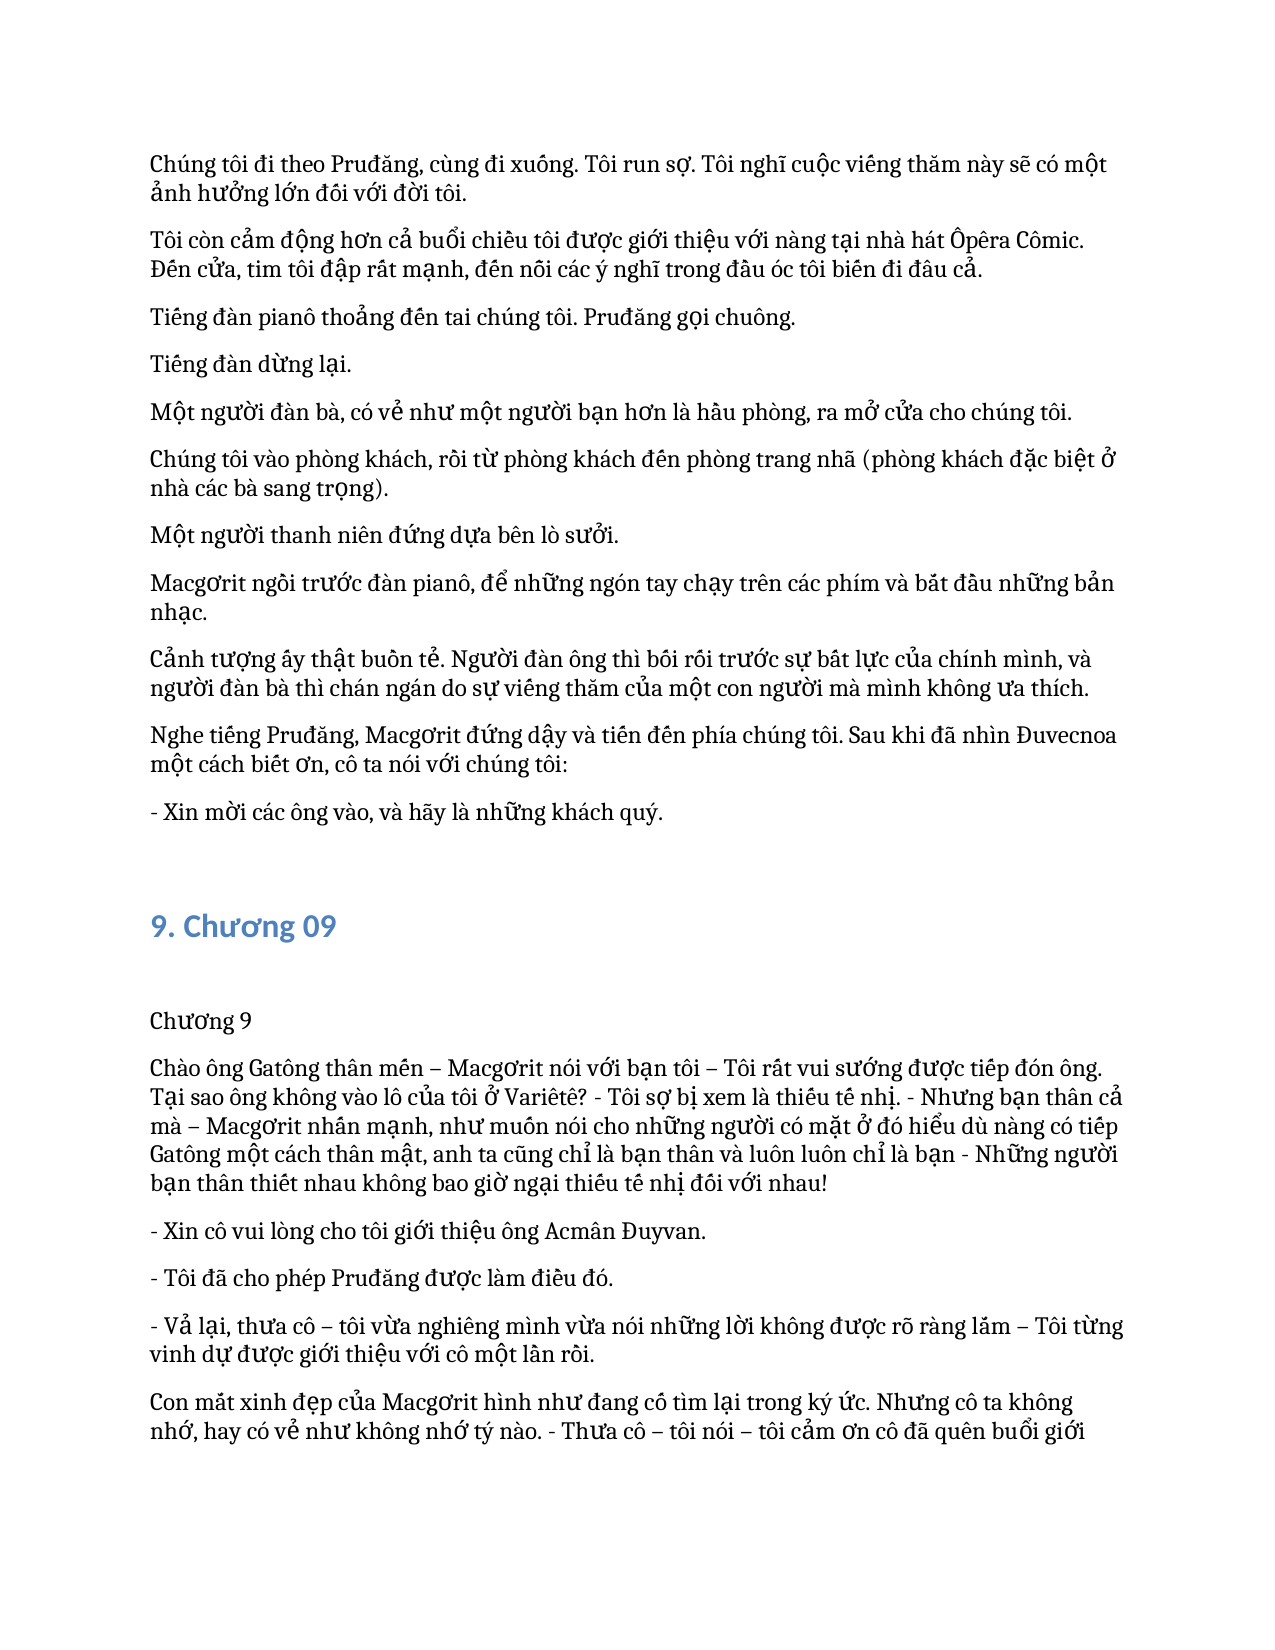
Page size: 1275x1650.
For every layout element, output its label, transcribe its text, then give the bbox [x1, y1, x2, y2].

text - Tôi đã cho phép Pruđăng được làm điều đó. [150, 1264, 1125, 1293]
text Chúng tôi đi theo Pruđăng, cùng đi xuống. Tôi run sợ. Tôi nghĩ cuộc viếng thăm này sẽ có một ảnh hưởng lớn đối với đời tôi. [150, 150, 1125, 207]
text - Xin cô vui lòng cho tôi giới thiệu ông Acmân Đuyvan. [150, 1217, 1125, 1245]
text - Vả lại, thưa cô – tôi vừa nghiêng mình vừa nói những lời không được rõ ràng lắm – Tôi từng vinh dự được giới thiệu với cô một lần rồi. [150, 1312, 1125, 1369]
text Macgơrit ngồi trước đàn pianô, để những ngón tay chạy trên các phím và bắt đầu những bản nhạc. [150, 569, 1125, 626]
subtitle 9. Chương 09 [150, 904, 1125, 945]
text Tiếng đàn dừng lại. [150, 350, 1125, 379]
text Nghe tiếng Pruđăng, Macgơrit đứng dậy và tiến đến phía chúng tôi. Sau khi đã nhìn Đuvecnoa một cách biết ơn, cô ta nói với chúng tôi: [150, 721, 1125, 779]
text Một người thanh niên đứng dựa bên lò sưởi. [150, 521, 1125, 550]
text Một người đàn bà, có vẻ như một người bạn hơn là hầu phòng, ra mở cửa cho chúng tôi. [150, 397, 1125, 426]
text Tôi còn cảm động hơn cả buổi chiều tôi được giới thiệu với nàng tại nhà hát Ôpêra Cômic. Đến cửa, tim tôi đập rất mạnh, đến nỗi các ý nghĩ trong đầu óc tôi biến đi đâu cả. [150, 226, 1125, 284]
text Cảnh tượng ấy thật buồn tẻ. Người đàn ông thì bối rối trước sự bất lực của chính mình, và người đàn bà thì chán ngán do sự viếng thăm của một con người mà mình không ưa thích. [150, 645, 1125, 702]
text Tiếng đàn pianô thoảng đến tai chúng tôi. Pruđăng gọi chuông. [150, 302, 1125, 331]
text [150, 1388, 1125, 1445]
text - Xin mời các ông vào, và hãy là những khách quý. [150, 797, 1125, 884]
text Chúng tôi vào phòng khách, rồi từ phòng khách đến phòng trang nhã (phòng khách đặc biệt ở nhà các bà sang trọng). [150, 445, 1125, 502]
text Chào ông Gatông thân mến – Macgơrit nói với bạn tôi – Tôi rất vui sướng được tiếp đón ông. Tại sao ông không vào lô của tôi ở Variêtê? - Tôi sợ bị xem là thiếu tế nhị. - Nhưng bạn thân cả mà – Macgơrit nhấn mạnh, như muốn nói cho những người có mặt ở đó hiểu dù nàng có tiếp Gatông một cách thân mật, anh ta cũng chỉ là bạn thân và luôn luôn chỉ là bạn - Những người bạn thân thiết nhau không bao giờ ngại thiếu tế nhị đối với nhau! [150, 1054, 1125, 1198]
text Chương 9 [150, 949, 1125, 1035]
